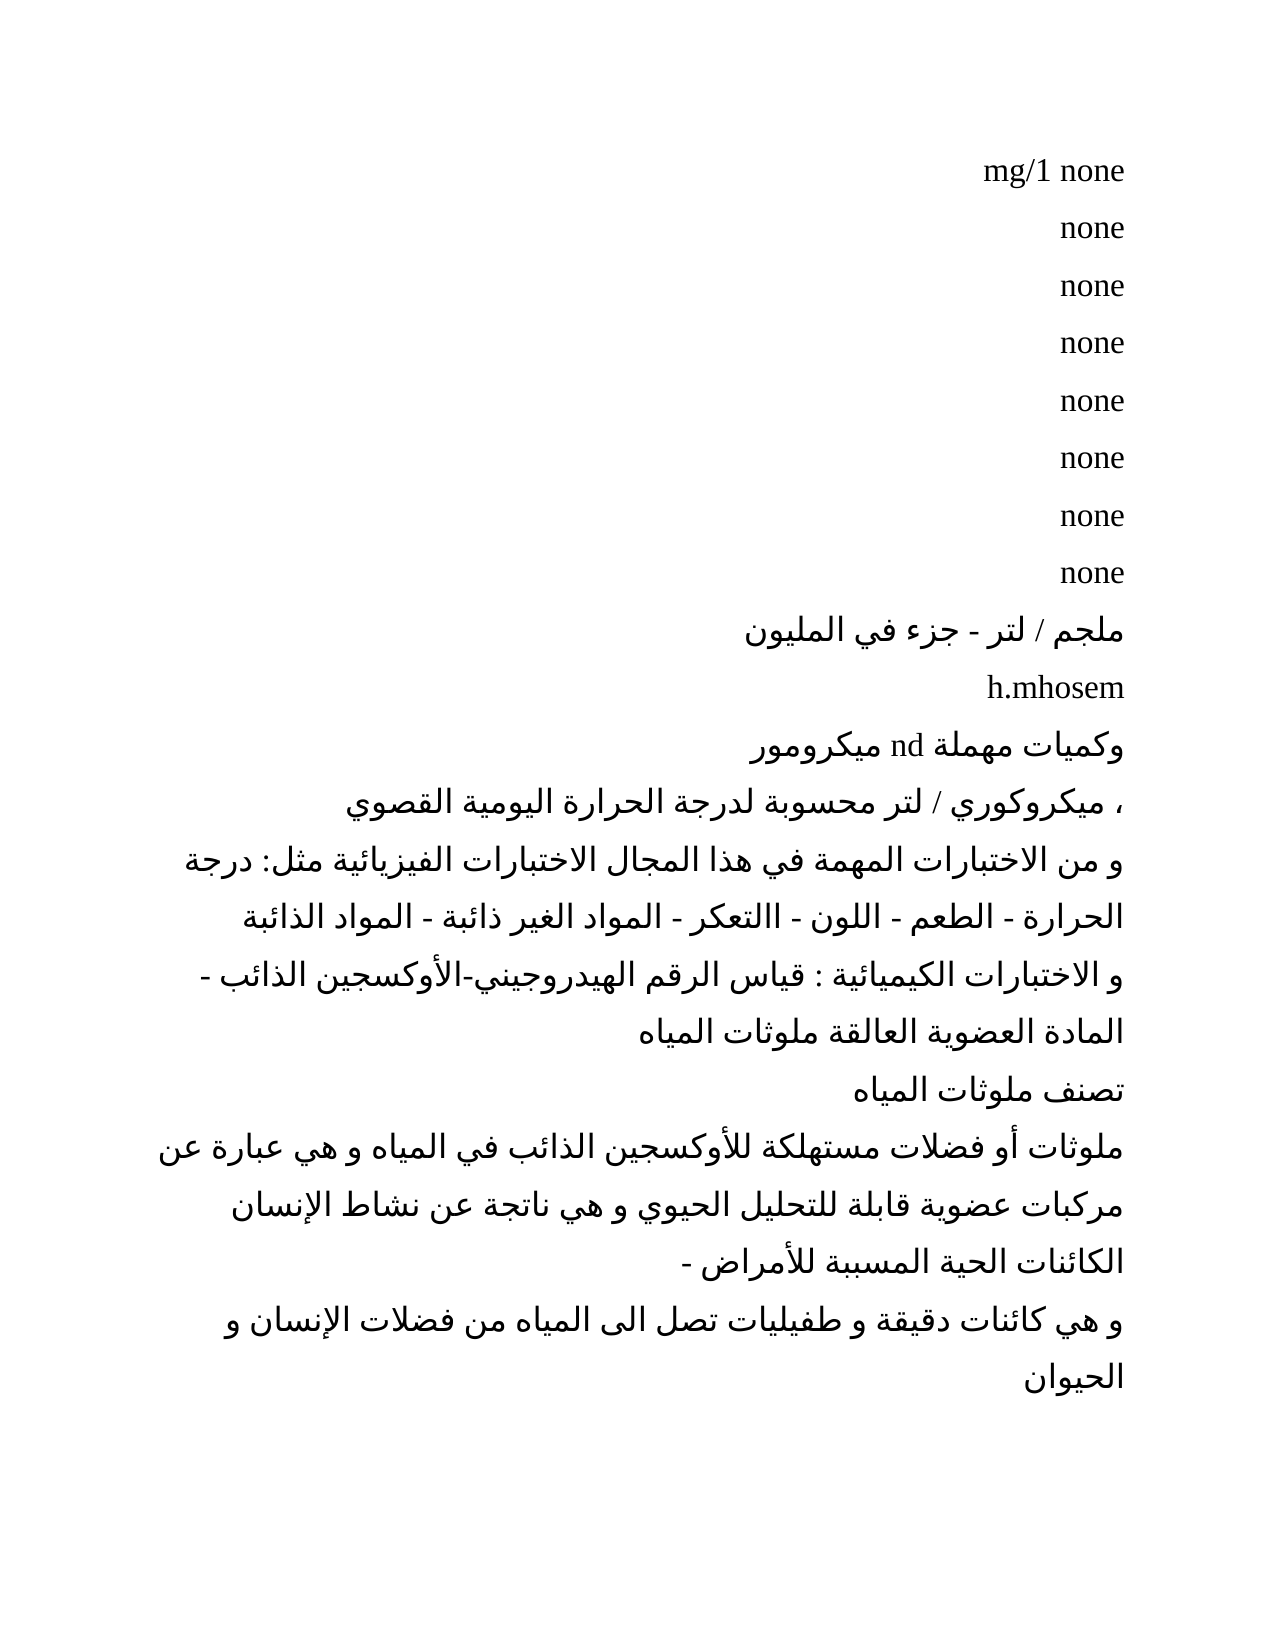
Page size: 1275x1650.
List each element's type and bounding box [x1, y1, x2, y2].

text [150, 150, 1125, 1453]
